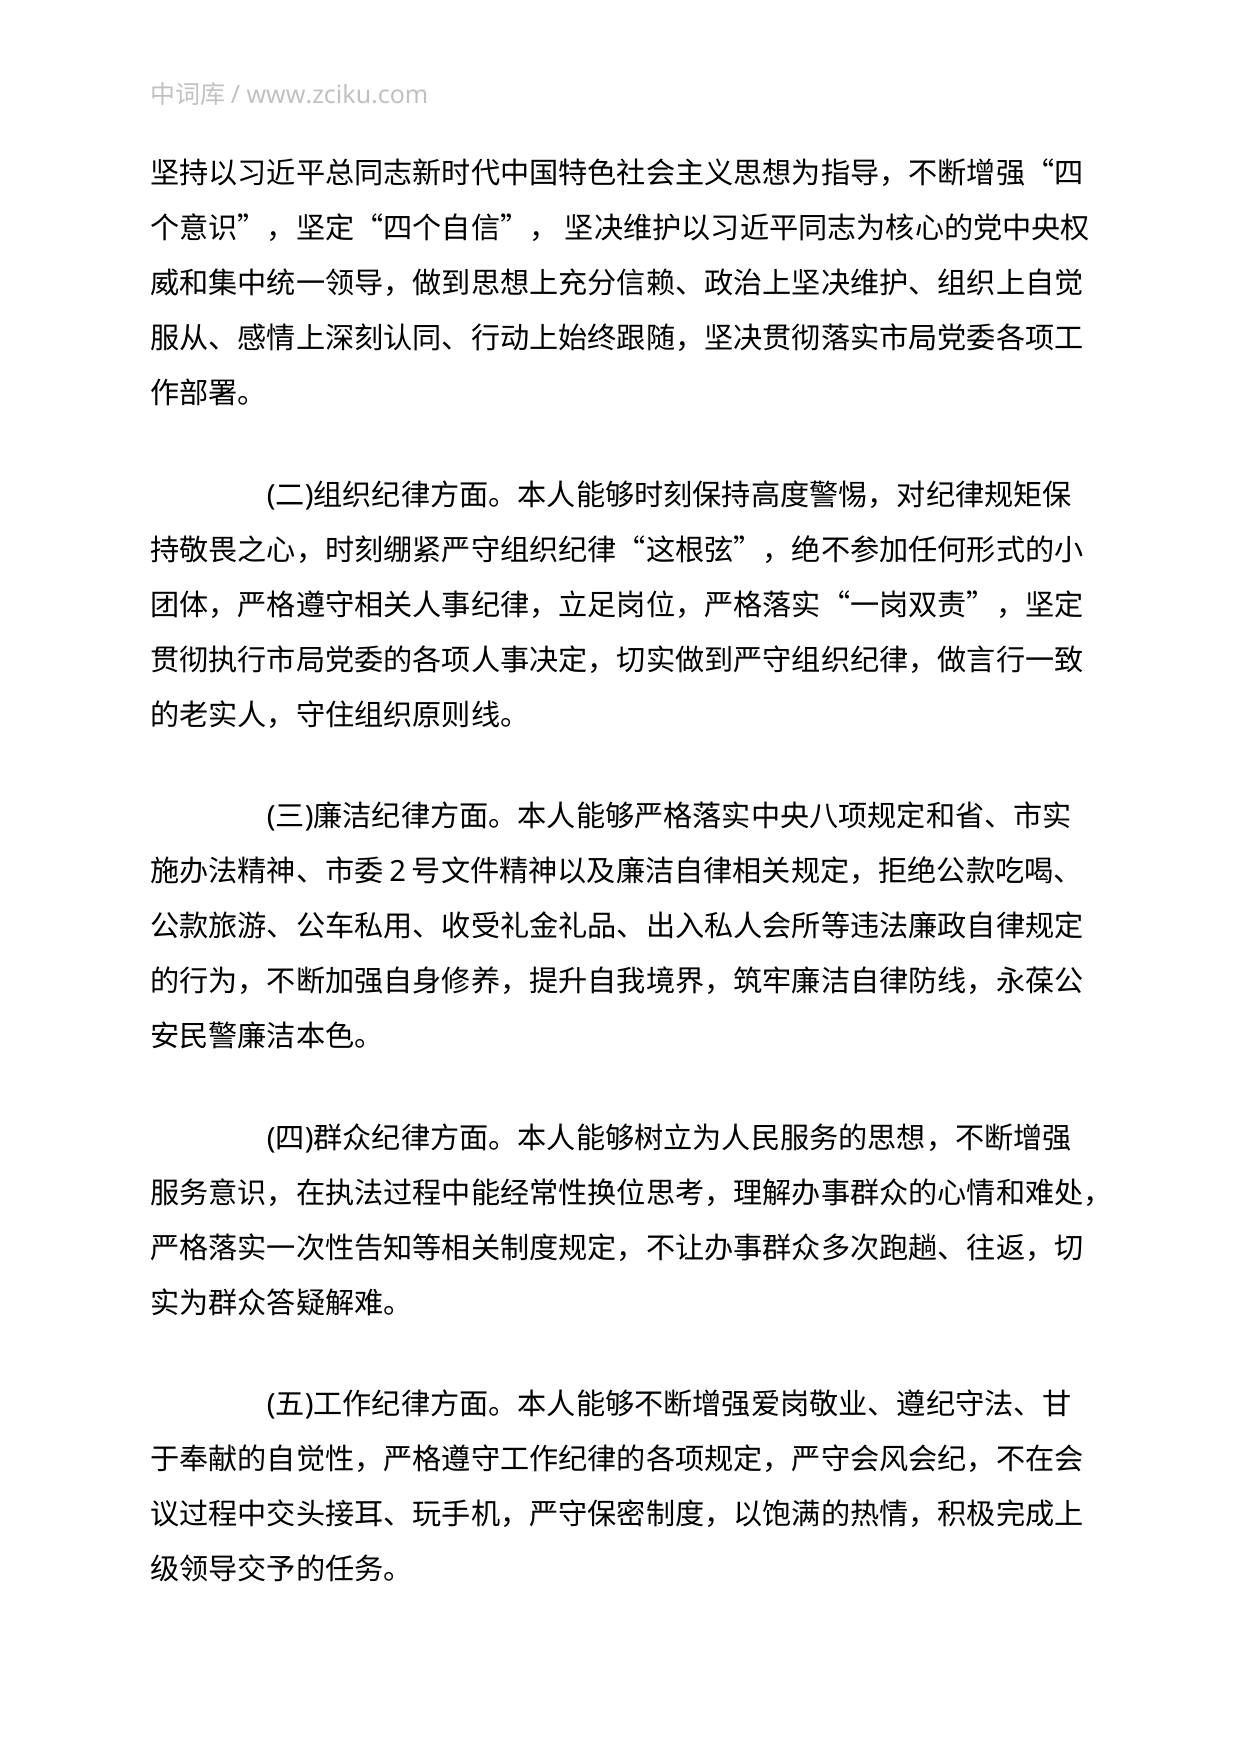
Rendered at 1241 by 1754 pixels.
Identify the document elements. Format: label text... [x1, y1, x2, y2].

text (五)工作纪律方面。本人能够不断增强爱岗敬业、遵纪守法、甘于奉献的自觉性，严格遵守工作纪律的各项规定，严守会风会纪，不在会议过程中交头接耳、玩手机，严守保密制度，以饱满的热情，积极完成上级领导交予的任务。 [150, 1381, 1090, 1588]
text (二)组织纪律方面。本人能够时刻保持高度警惕，对纪律规矩保持敬畏之心，时刻绷紧严守组织纪律“这根弦”，绝不参加任何形式的小团体，严格遵守相关人事纪律，立足岗位，严格落实“一岗双责”，坚定贯彻执行市局党委的各项人事决定，切实做到严守组织纪律，做言行一致的老实人，守住组织原则线。 [150, 471, 1090, 733]
text (四)群众纪律方面。本人能够树立为人民服务的思想，不断增强服务意识，在执法过程中能经常性换位思考，理解办事群众的心情和难处，严格落实一次性告知等相关制度规定，不让办事群众多次跑趟、往返，切实为群众答疑解难。 [150, 1114, 1090, 1321]
text (三)廉洁纪律方面。本人能够严格落实中央八项规定和省、市实施办法精神、市委2号文件精神以及廉洁自律相关规定，拒绝公款吃喝、公款旅游、公车私用、收受礼金礼品、出入私人会所等违法廉政自律规定的行为，不断加强自身修养，提升自我境界，筑牢廉洁自律防线，永葆公安民警廉洁本色。 [150, 793, 1090, 1055]
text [150, 150, 1090, 412]
